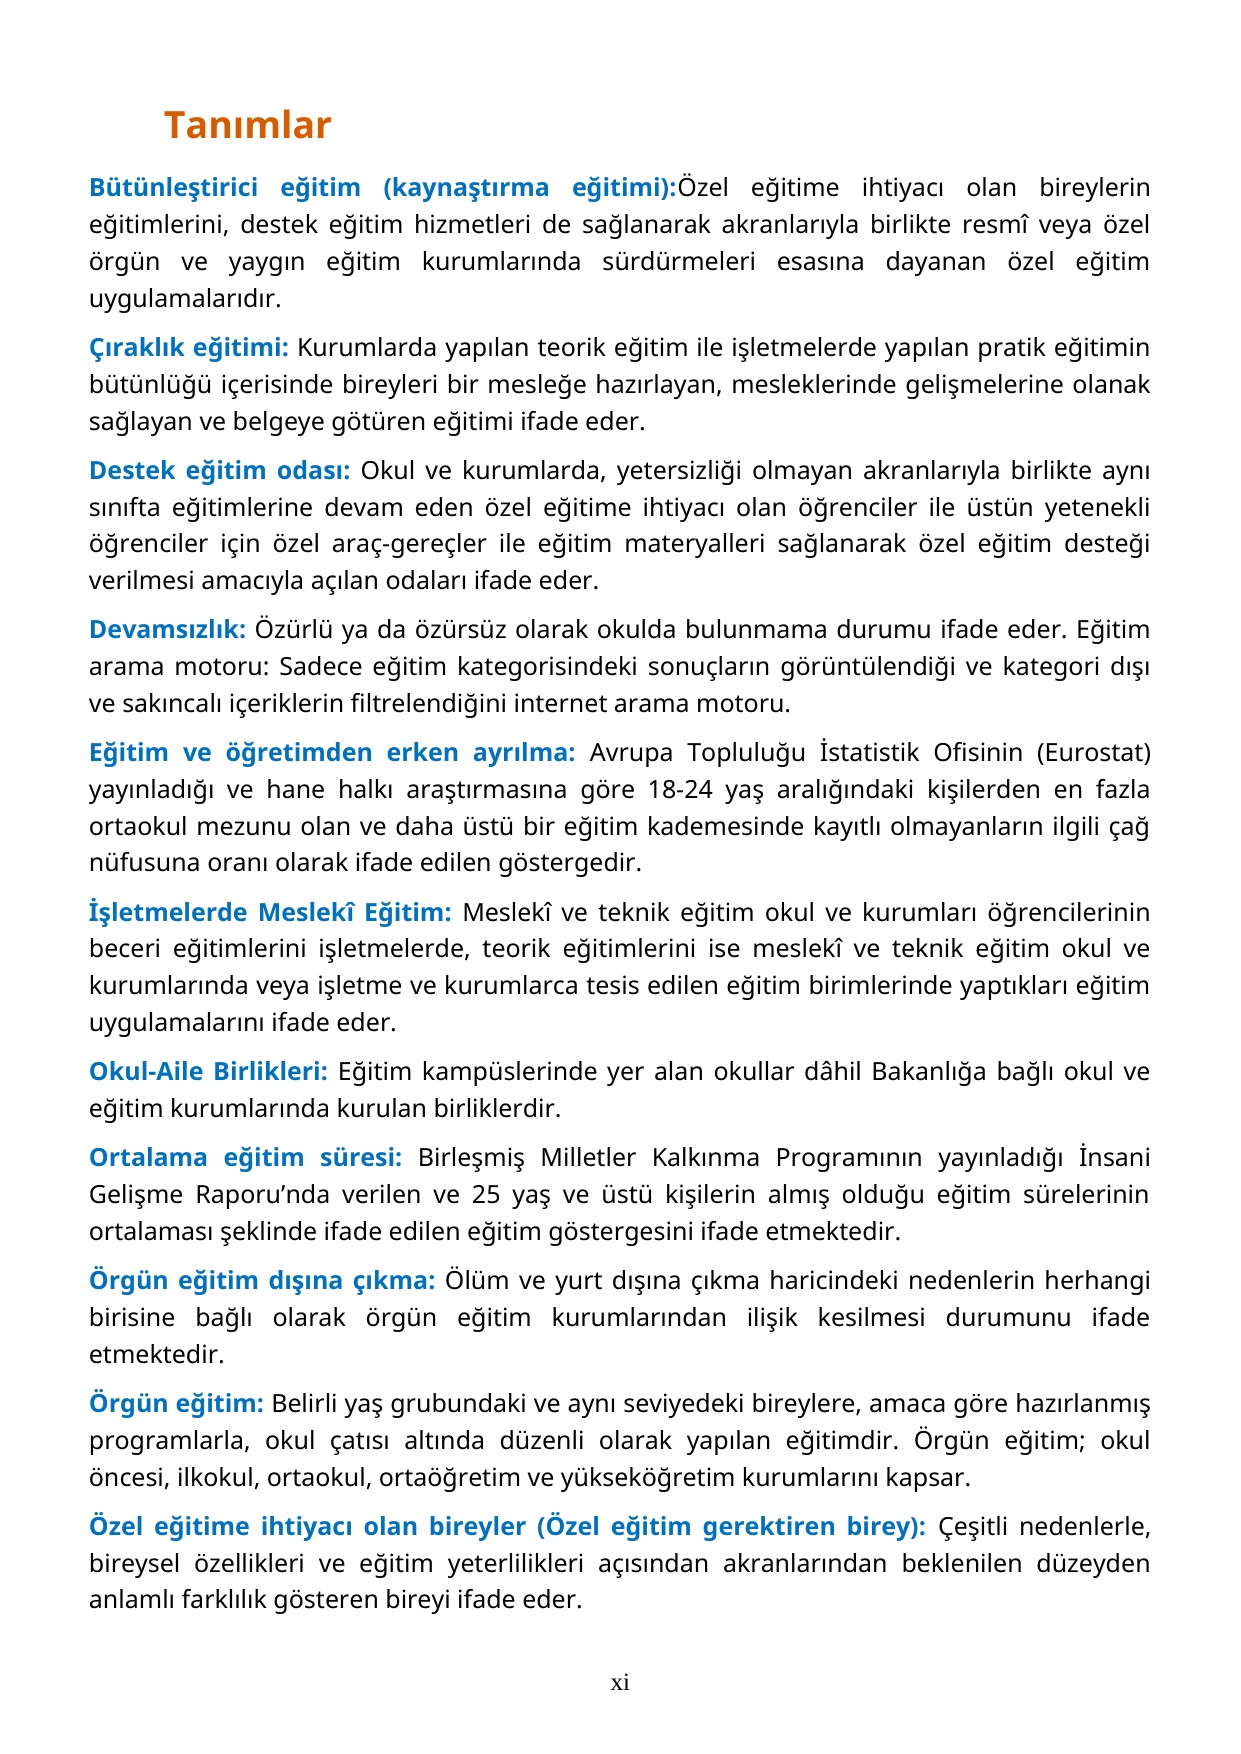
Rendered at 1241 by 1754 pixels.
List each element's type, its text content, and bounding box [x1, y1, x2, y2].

text Çıraklık eğitimi: Kurumlarda yapılan teorik eğitim ile işletmelerde yapılan pratik eğitimin bütünlüğü içerisinde bireyleri bir mesleğe hazırlayan, mesleklerinde gelişmelerine olanak sağlayan ve belgeye götüren eğitimi ifade eder. [89, 329, 1152, 437]
text Destek eğitim odası: Okul ve kurumlarda, yetersizliği olmayan akranlarıyla birlikte aynı sınıfta eğitimlerine devam eden özel eğitime ihtiyacı olan öğrenciler ile üstün yetenekli öğrenciler için özel araç-gereçler ile eğitim materyalleri sağlanarak özel eğitim desteği verilmesi amacıyla açılan odaları ifade eder. [89, 452, 1152, 597]
text İşletmelerde Meslekî Eğitim: Meslekî ve teknik eğitim okul ve kurumları öğrencilerinin beceri eğitimlerini işletmelerde, teorik eğitimlerini ise meslekî ve teknik eğitim okul ve kurumlarında veya işletme ve kurumlarca tesis edilen eğitim birimlerinde yaptıkları eğitim uygulamalarını ifade eder. [89, 894, 1152, 1039]
text Eğitim ve öğretimden erken ayrılma: Avrupa Topluluğu İstatistik Ofisinin (Eurostat) yayınladığı ve hane halkı araştırmasına göre 18-24 yaş aralığındaki kişilerden en fazla ortaokul mezunu olan ve daha üstü bir eğitim kademesinde kayıtlı olmayanların ilgili çağ nüfusuna oranı olarak ifade edilen göstergedir. [89, 735, 1152, 879]
text Okul-Aile Birlikleri: Eğitim kampüslerinde yer alan okullar dâhil Bakanlığa bağlı okul ve eğitim kurumlarında kurulan birliklerdir. [89, 1054, 1152, 1125]
text Devamsızlık: Özürlü ya da özürsüz olarak okulda bulunmama durumu ifade eder. Eğitim arama motoru: Sadece eğitim kategorisindeki sonuçların görüntülendiği ve kategori dışı ve sakıncalı içeriklerin filtrelendiğini internet arama motoru. [89, 612, 1152, 719]
text Ortalama eğitim süresi: Birleşmiş Milletler Kalkınma Programının yayınladığı İnsani Gelişme Raporu’nda verilen ve 25 yaş ve üstü kişilerin almış olduğu eğitim sürelerinin ortalaması şeklinde ifade edilen eğitim göstergesini ifade etmektedir. [89, 1140, 1152, 1248]
text Örgün eğitim dışına çıkma: Ölüm ve yurt dışına çıkma haricindeki nedenlerin herhangi birisine bağlı olarak örgün eğitim kurumlarından ilişik kesilmesi durumunu ifade etmektedir. [89, 1263, 1152, 1370]
text Özel eğitime ihtiyacı olan bireyler (Özel eğitim gerektiren birey): Çeşitli nedenlerle, bireysel özellikleri ve eğitim yeterlilikleri açısından akranlarından beklenilen düzeyden anlamlı farklılık gösteren bireyi ifade eder. [89, 1508, 1152, 1616]
text Bütünleştirici eğitim (kaynaştırma eğitimi):Özel eğitime ihtiyacı olan bireylerin eğitimlerini, destek eğitim hizmetleri de sağlanarak akranlarıyla birlikte resmî veya özel örgün ve yaygın eğitim kurumlarında sürdürmeleri esasına dayanan özel eğitim uygulamalarıdır. [89, 170, 1152, 314]
subtitle Tanımlar [164, 99, 1152, 150]
text Örgün eğitim: Belirli yaş grubundaki ve aynı seviyedeki bireylere, amaca göre hazırlanmış programlarla, okul çatısı altında düzenli olarak yapılan eğitimdir. Örgün eğitim; okul öncesi, ilkokul, ortaokul, ortaöğretim ve yükseköğretim kurumlarını kapsar. [89, 1386, 1152, 1493]
